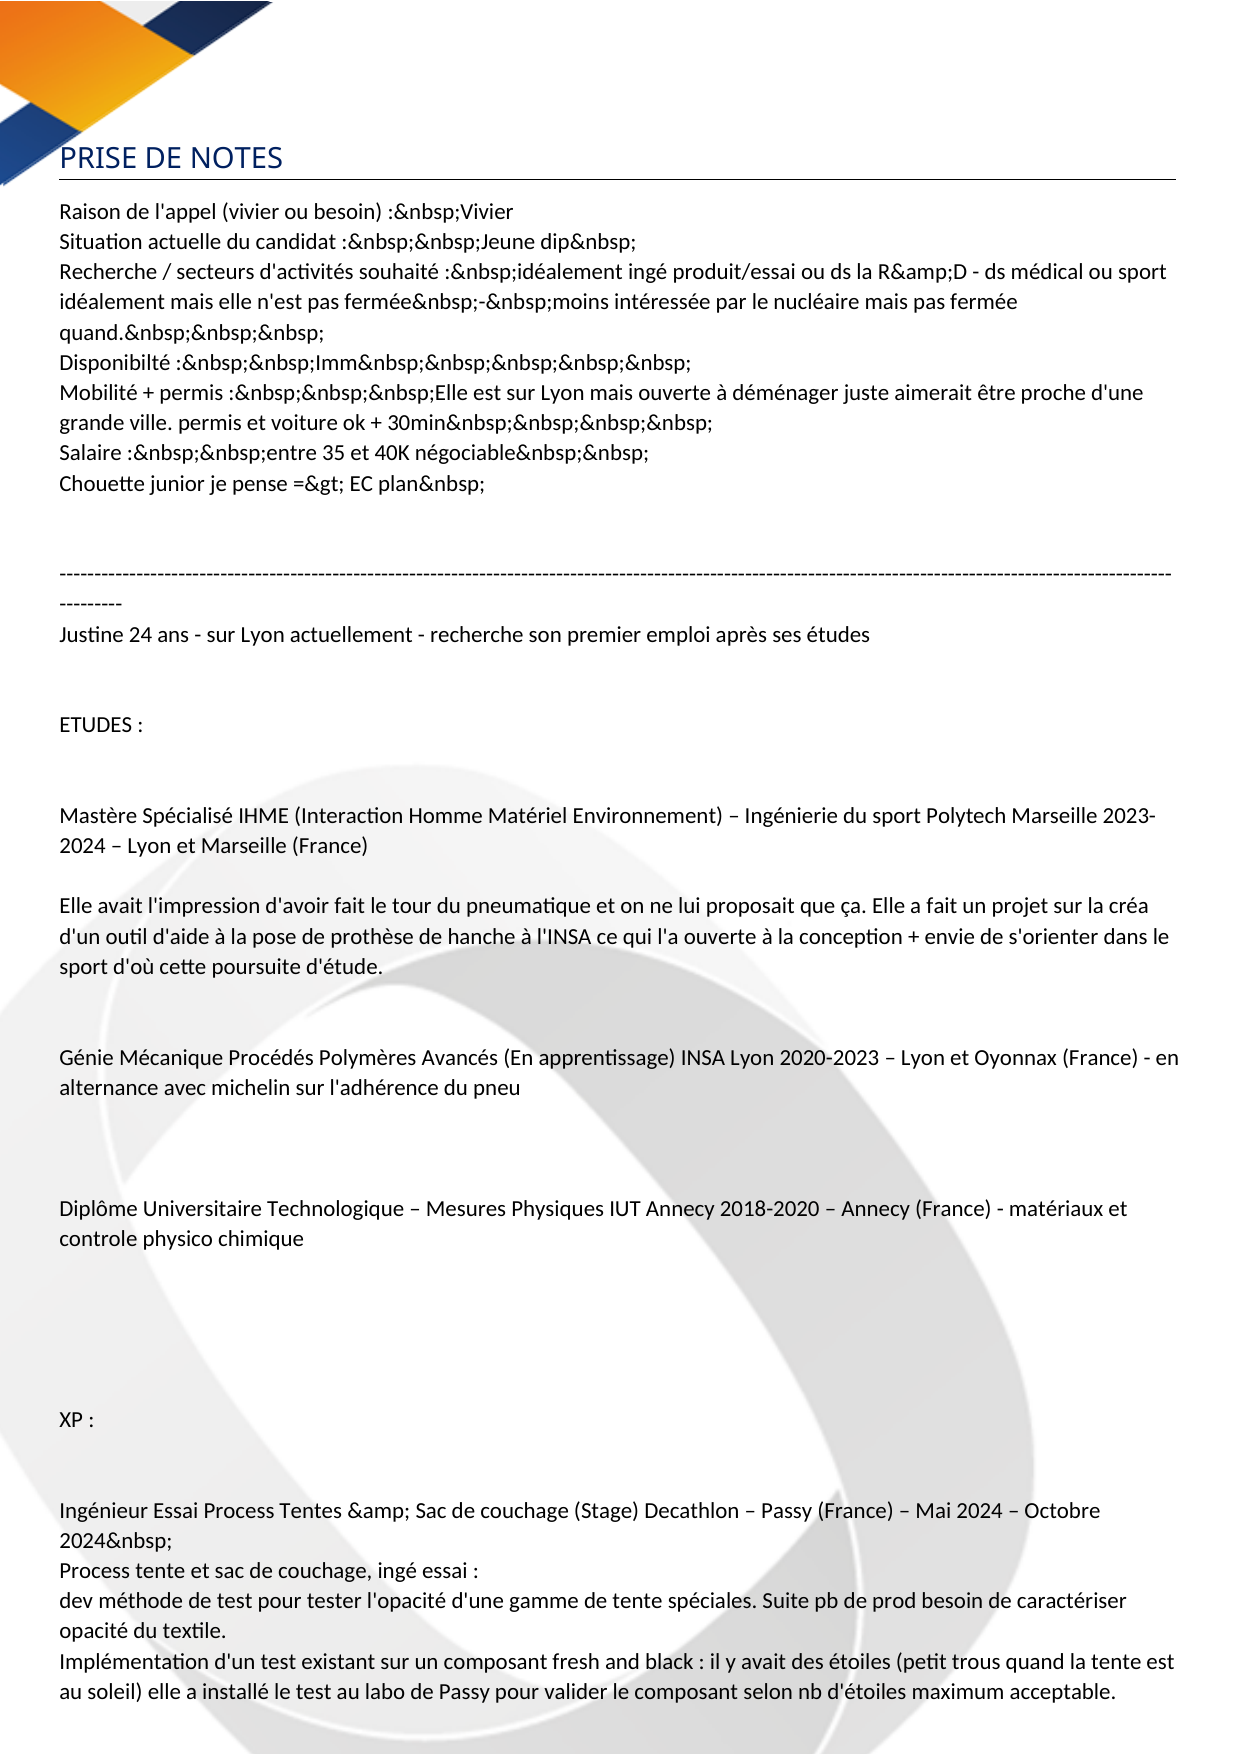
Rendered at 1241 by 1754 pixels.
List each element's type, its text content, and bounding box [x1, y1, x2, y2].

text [59, 197, 1181, 1705]
subtitle Prise de notes [59, 137, 1176, 179]
picture [0, 719, 1074, 1754]
picture [0, 1, 288, 203]
